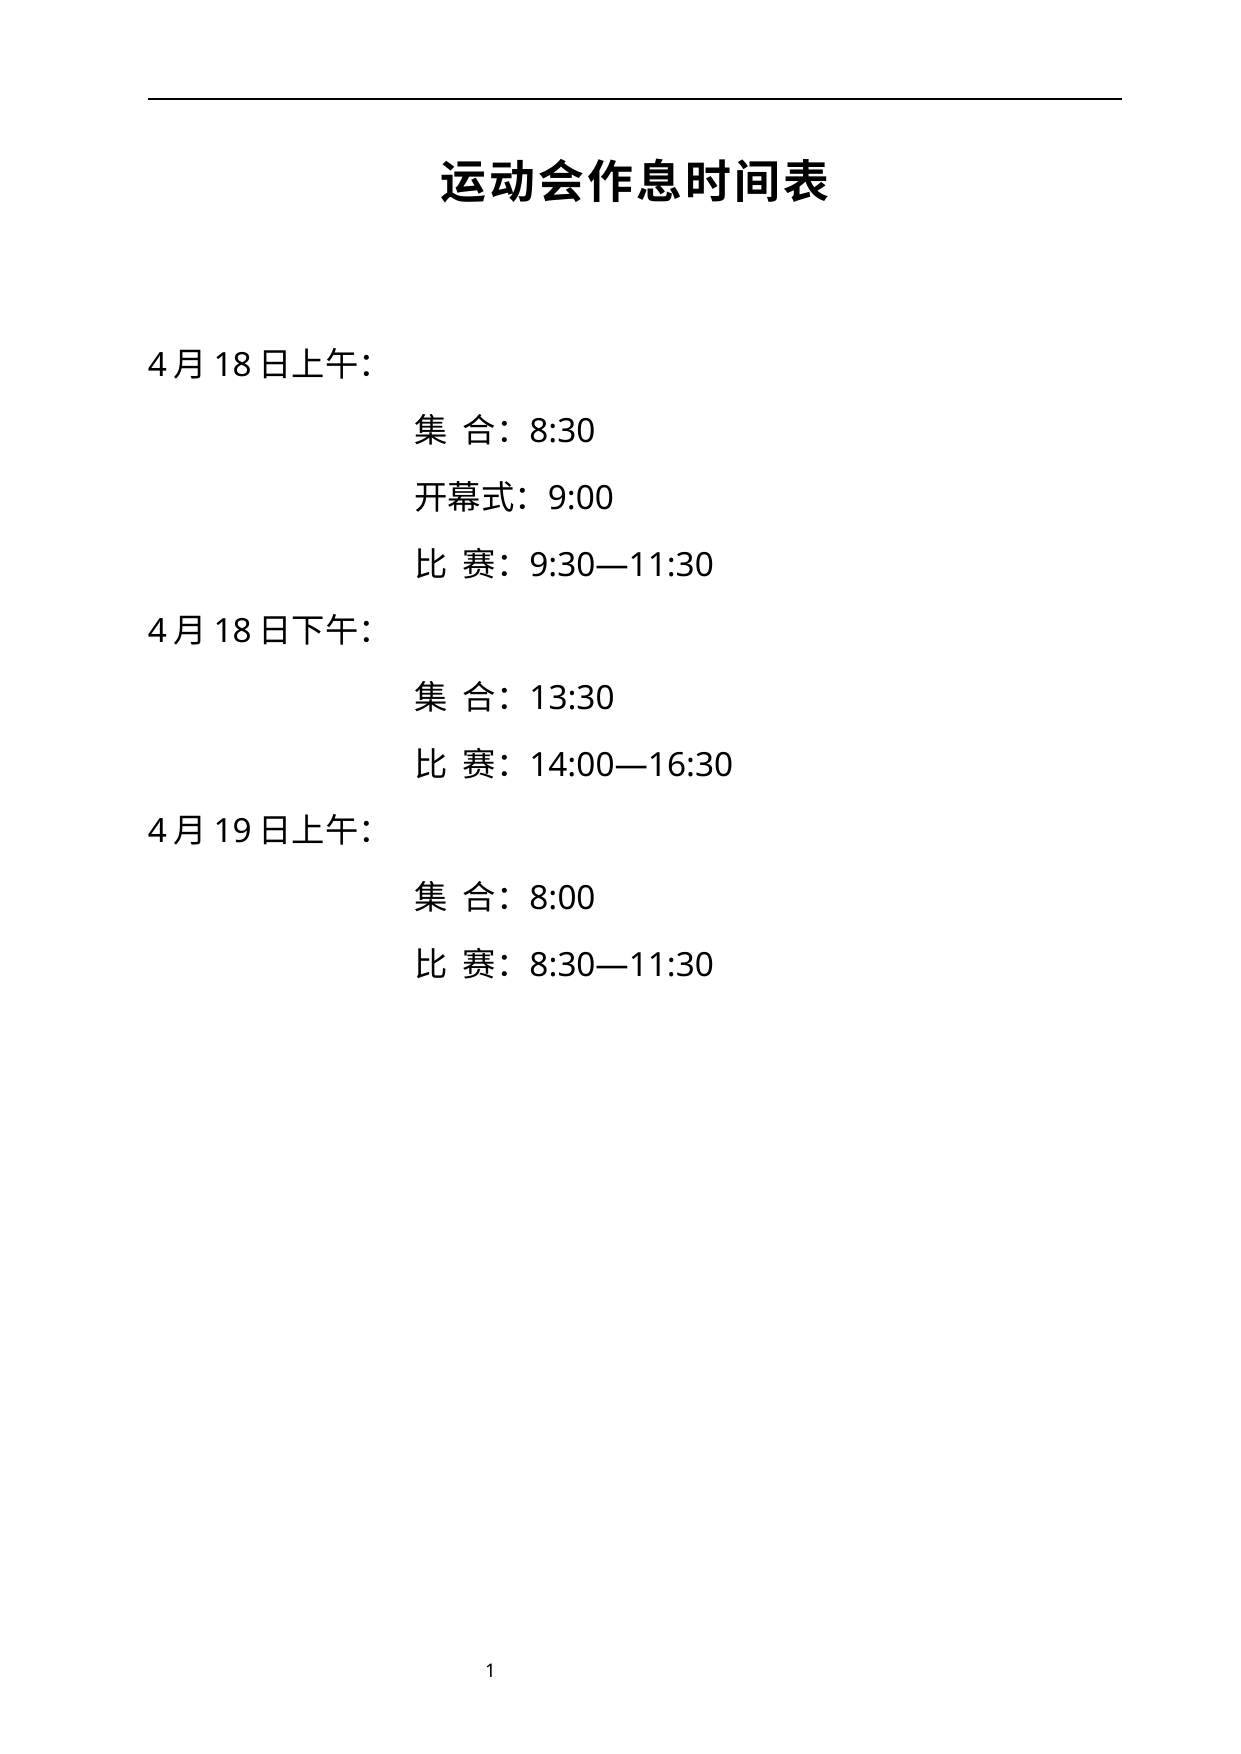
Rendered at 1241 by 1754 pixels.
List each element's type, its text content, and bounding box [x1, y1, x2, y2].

text 集 合：8:00 [148, 856, 1122, 923]
text 比 赛：8:30—11:30 [148, 923, 1122, 989]
text 比 赛：14:00—16:30 [148, 723, 1122, 789]
text 4月18日下午： [148, 589, 1122, 656]
text 比 赛：9:30—11:30 [148, 523, 1122, 589]
text 运动会作息时间表 [148, 129, 1122, 227]
text 4月18日上午： [148, 323, 1122, 389]
text 开幕式：9:00 [148, 456, 1122, 523]
text 集 合：13:30 [148, 656, 1122, 723]
text 4月19日上午： [148, 789, 1122, 856]
text 集 合：8:30 [148, 389, 1122, 456]
